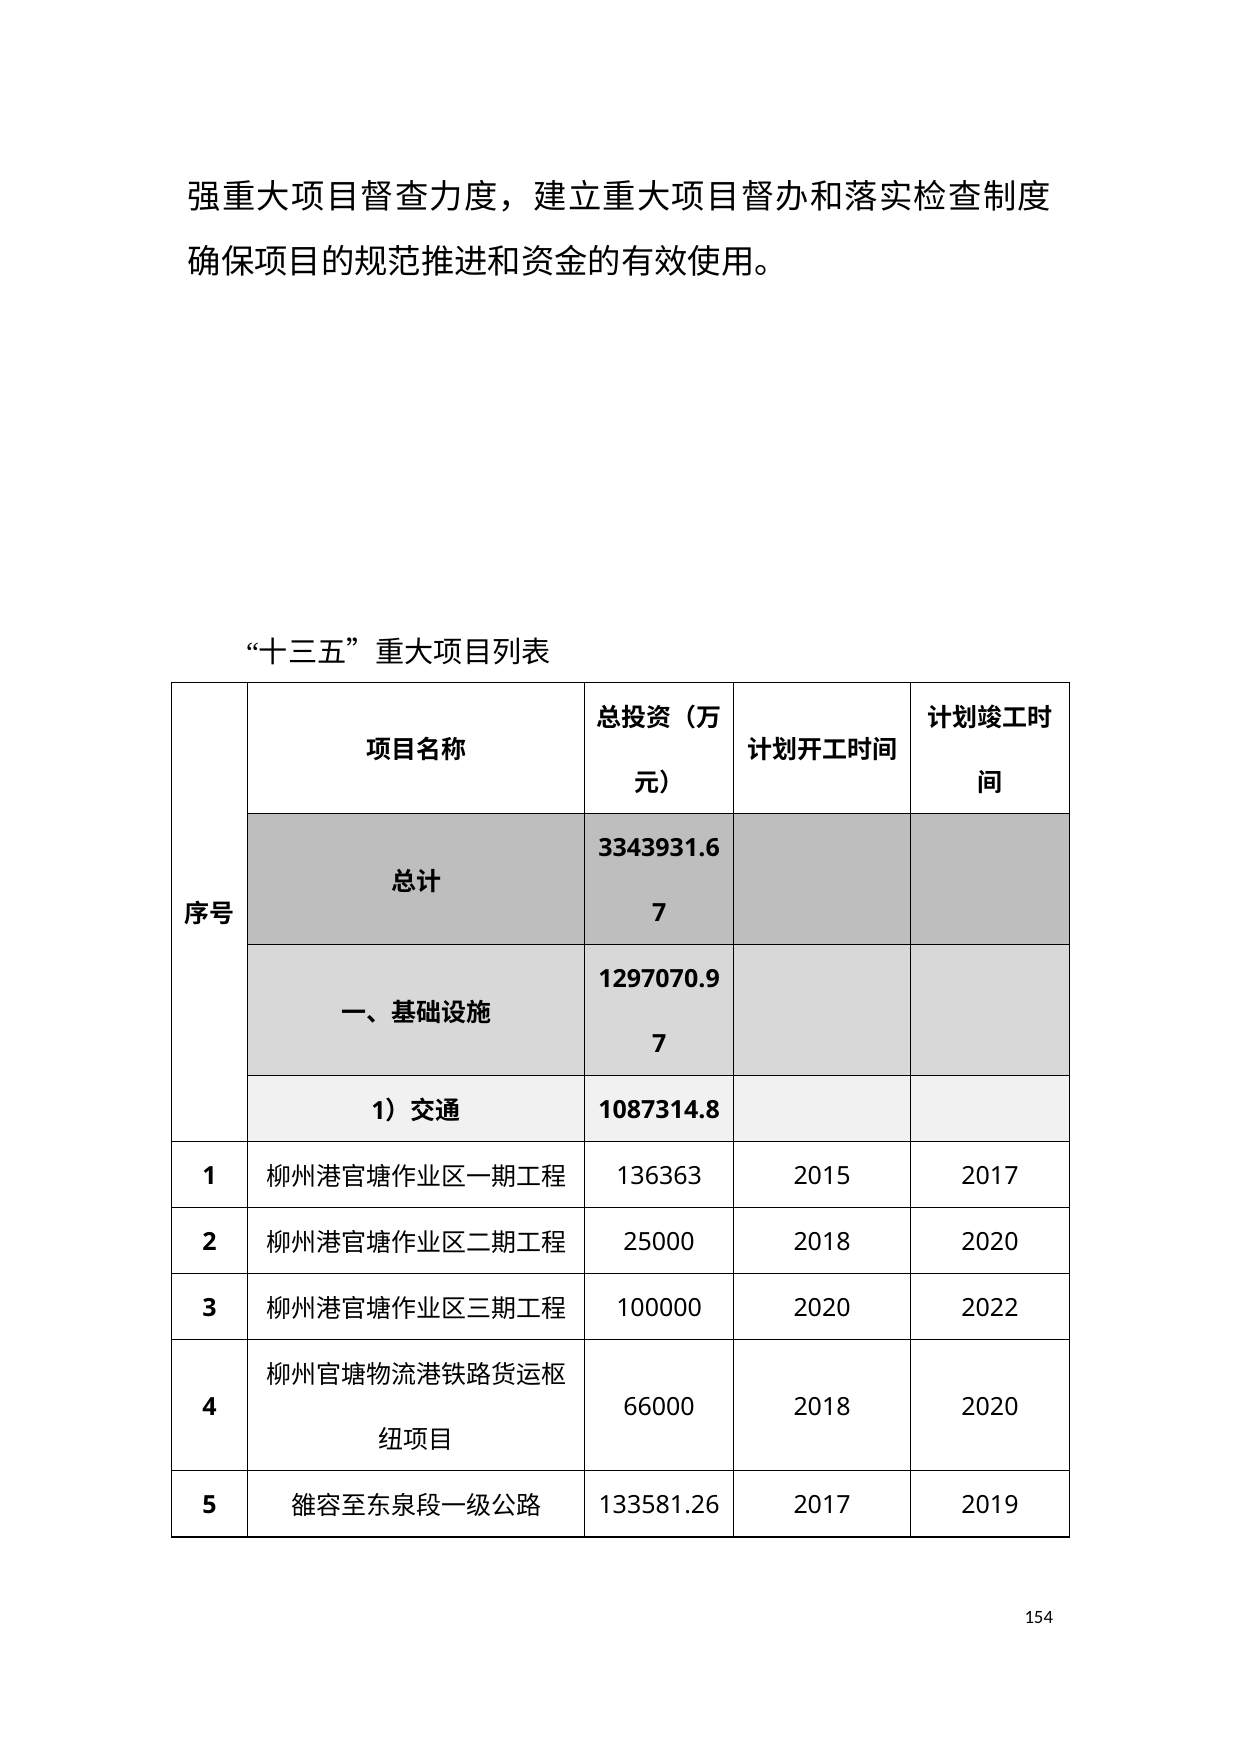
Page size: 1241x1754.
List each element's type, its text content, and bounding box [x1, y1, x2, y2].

table_cell [911, 945, 1069, 1075]
table_cell 133581.26 [585, 1471, 733, 1536]
table_cell 1）交通 [248, 1076, 584, 1141]
table_cell 2017 [911, 1142, 1069, 1207]
table_cell 2020 [911, 1340, 1069, 1470]
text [187, 162, 1053, 292]
table_cell 3343931.67 [585, 814, 733, 944]
table_cell 2 [172, 1208, 247, 1273]
table_cell 136363 [585, 1142, 733, 1207]
table_cell 3 [172, 1274, 247, 1339]
table_header 计划开工时间 [734, 683, 910, 813]
table_cell 2018 [734, 1340, 910, 1470]
table_cell 雒容至东泉段一级公路 [248, 1471, 584, 1536]
table_cell [911, 814, 1069, 944]
table_cell 1087314.8 [585, 1076, 733, 1141]
table_header 项目名称 [248, 683, 584, 813]
table_cell 2019 [911, 1471, 1069, 1536]
table_cell 2022 [911, 1274, 1069, 1339]
table_cell 一、基础设施 [248, 945, 584, 1075]
table_cell [734, 945, 910, 1075]
table_cell 2015 [734, 1142, 910, 1207]
table_cell 柳州港官塘作业区二期工程 [248, 1208, 584, 1273]
table_cell [911, 1076, 1069, 1141]
table_cell 4 [172, 1340, 247, 1470]
table_header 总投资（万元） [585, 683, 733, 813]
table_cell [734, 1076, 910, 1141]
table_cell 2018 [734, 1208, 910, 1273]
table_cell 1 [172, 1142, 247, 1207]
table_cell 2020 [911, 1208, 1069, 1273]
text “十三五”重大项目列表 [187, 617, 1053, 682]
table_cell 1297070.97 [585, 945, 733, 1075]
table_cell 66000 [585, 1340, 733, 1470]
table_header 计划竣工时间 [911, 683, 1069, 813]
table_cell 柳州港官塘作业区一期工程 [248, 1142, 584, 1207]
table_cell 25000 [585, 1208, 733, 1273]
table_header 序号 [172, 683, 247, 1141]
table_cell 柳州官塘物流港铁路货运枢纽项目 [248, 1340, 584, 1470]
table_cell 5 [172, 1471, 247, 1536]
table_cell 2020 [734, 1274, 910, 1339]
table_cell 100000 [585, 1274, 733, 1339]
table_cell 2017 [734, 1471, 910, 1536]
table_cell 柳州港官塘作业区三期工程 [248, 1274, 584, 1339]
table_cell [734, 814, 910, 944]
table_cell 总计 [248, 814, 584, 944]
